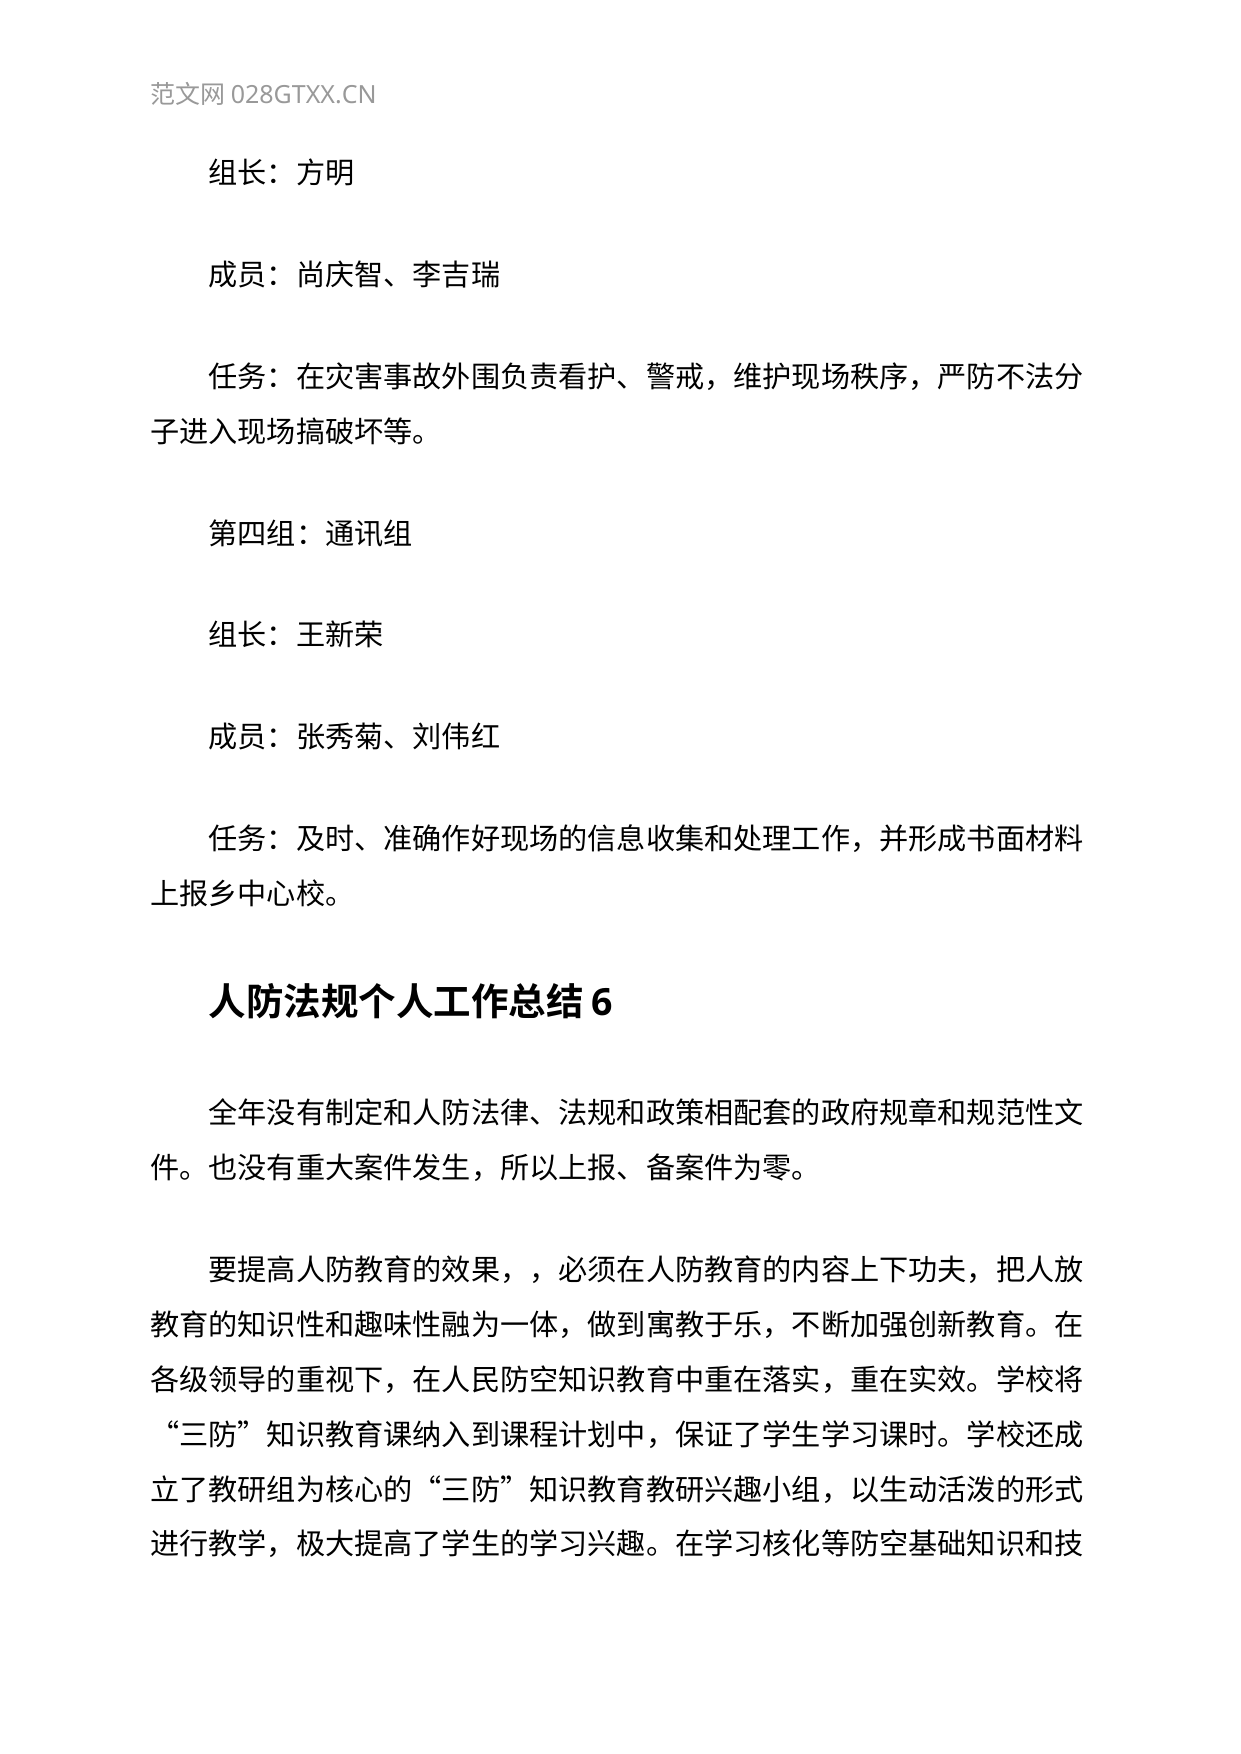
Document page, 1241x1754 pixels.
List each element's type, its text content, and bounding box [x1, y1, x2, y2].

text 全年没有制定和人防法律、法规和政策相配套的政府规章和规范性文件。也没有重大案件发生，所以上报、备案件为零。 [150, 1090, 1090, 1187]
text 任务：在灾害事故外围负责看护、警戒，维护现场秩序，严防不法分子进入现场搞破坏等。 [150, 353, 1090, 451]
text 组长：王新荣 [150, 612, 1090, 654]
text 任务：及时、准确作好现场的信息收集和处理工作，并形成书面材料上报乡中心校。 [150, 816, 1090, 913]
text 第四组：通讯组 [150, 510, 1090, 552]
text 人防法规个人工作总结6 [150, 972, 1090, 1027]
text 组长：方明 [150, 150, 1090, 192]
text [150, 1246, 1090, 1563]
text 成员：尚庆智、李吉瑞 [150, 252, 1090, 294]
text 成员：张秀菊、刘伟红 [150, 714, 1090, 756]
